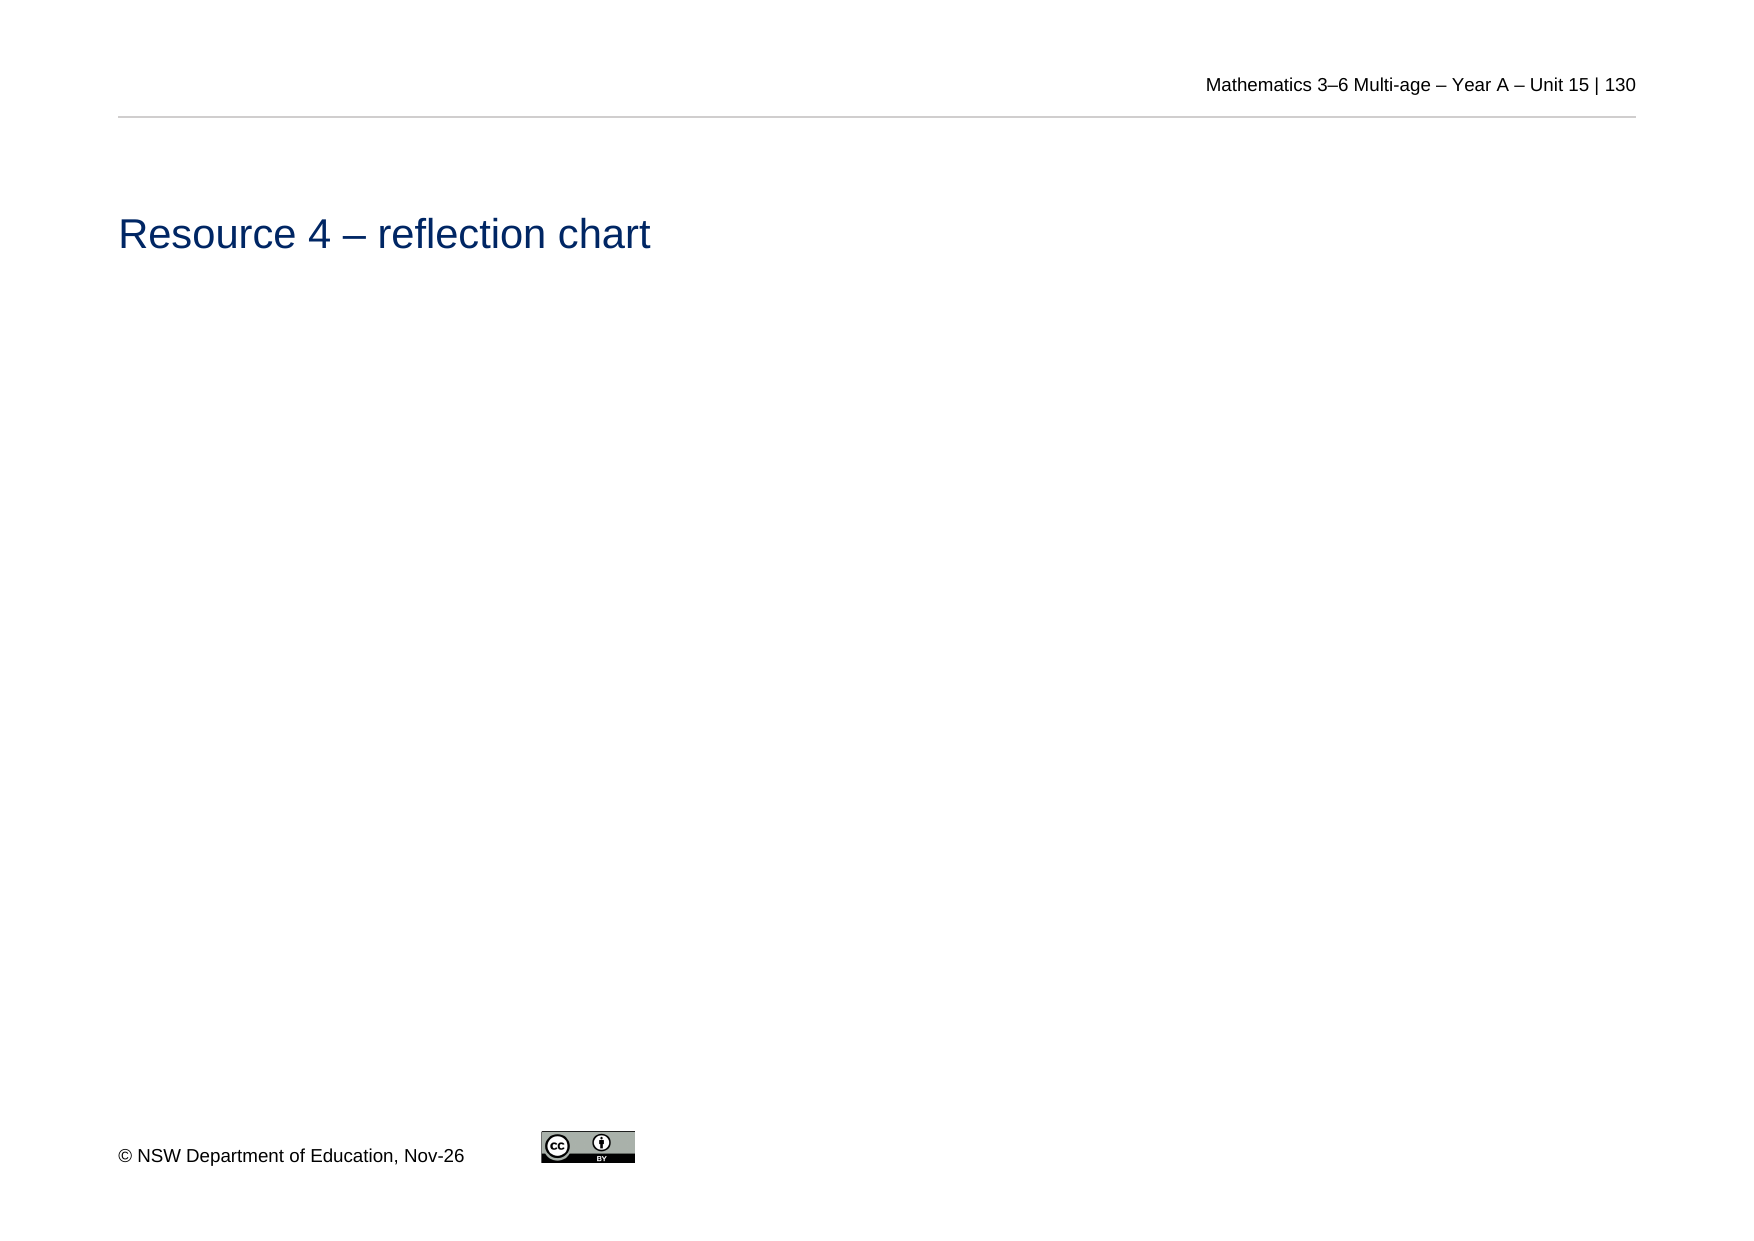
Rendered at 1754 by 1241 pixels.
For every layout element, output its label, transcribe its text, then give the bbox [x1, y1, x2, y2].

subtitle Resource 4 – reflection chart [118, 209, 1636, 257]
picture [541, 1131, 635, 1163]
